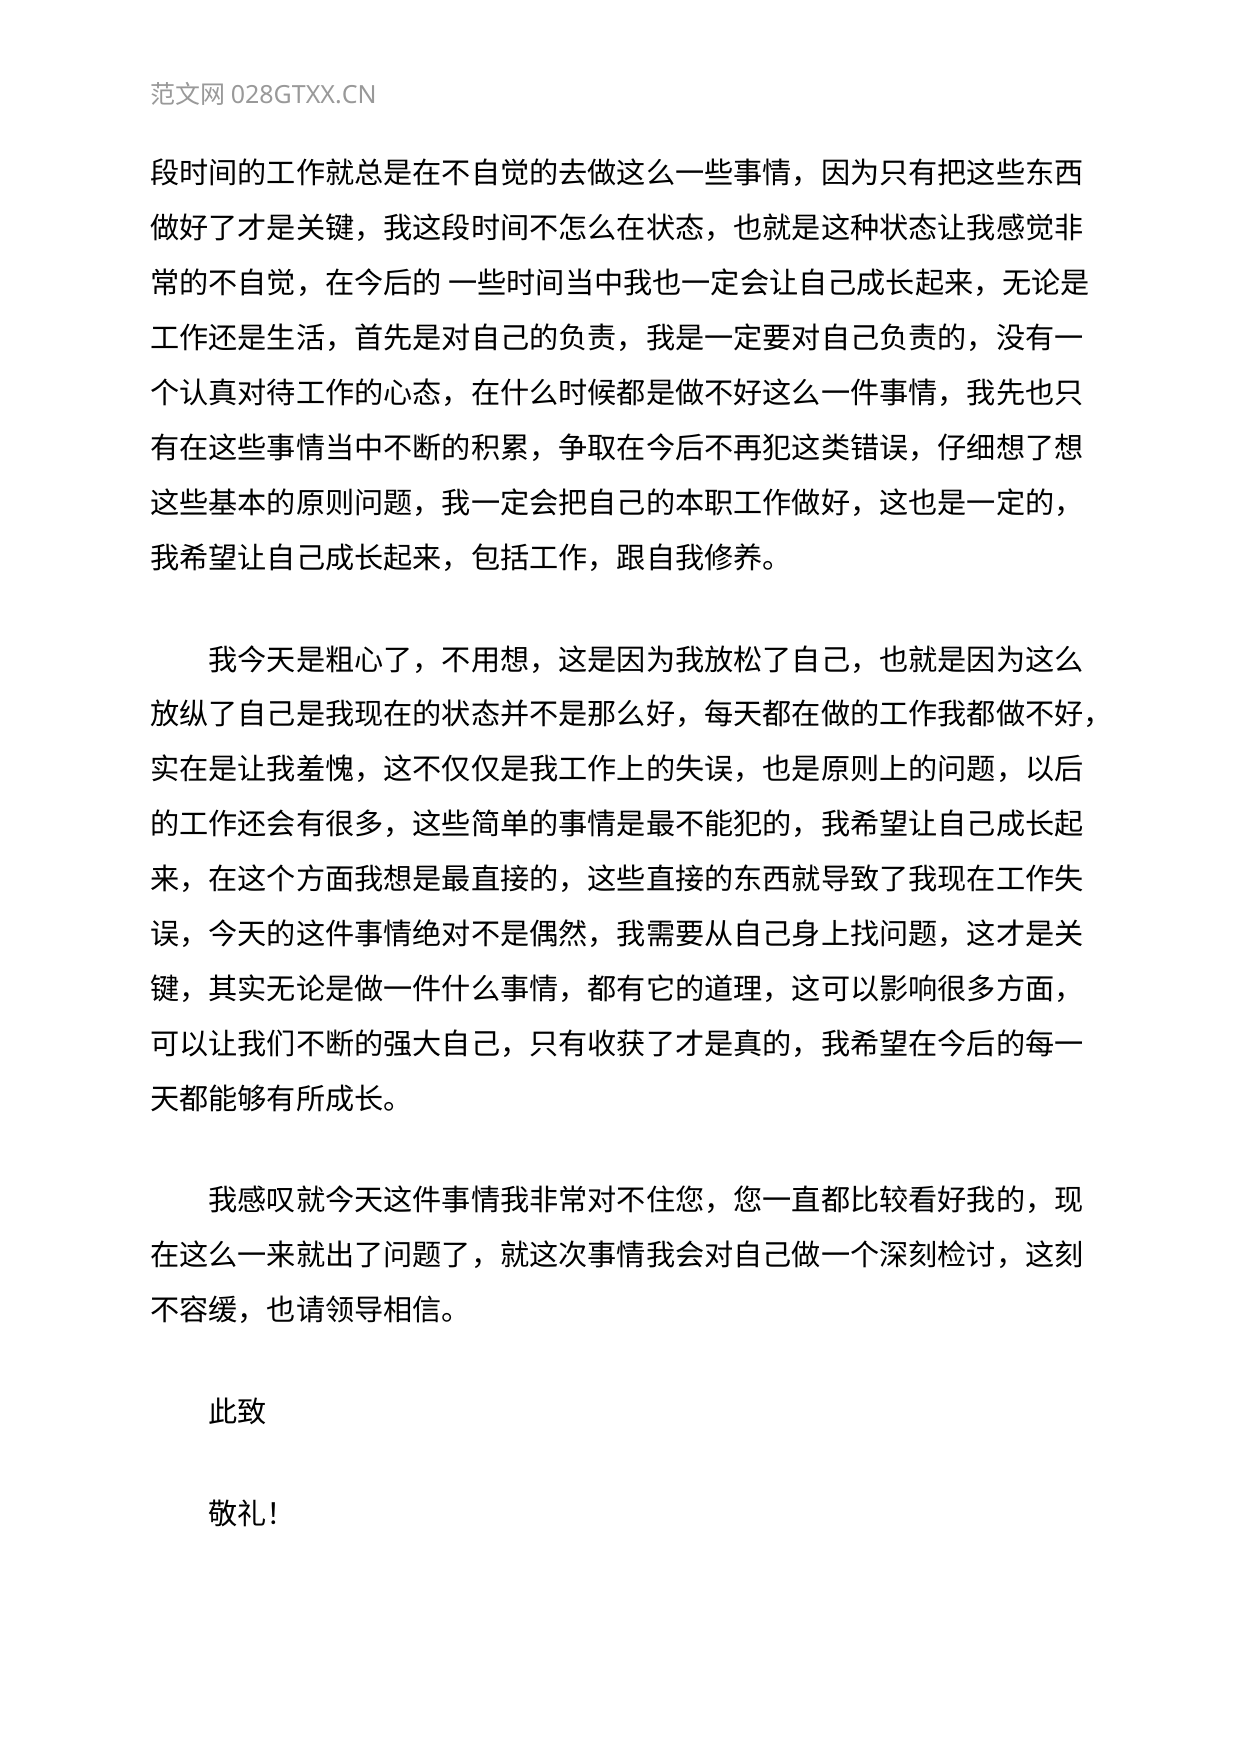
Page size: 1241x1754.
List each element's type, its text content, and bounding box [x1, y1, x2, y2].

text 我今天是粗心了，不用想，这是因为我放松了自己，也就是因为这么放纵了自己是我现在的状态并不是那么好，每天都在做的工作我都做不好，实在是让我羞愧，这不仅仅是我工作上的失误，也是原则上的问题，以后的工作还会有很多，这些简单的事情是最不能犯的，我希望让自己成长起来，在这个方面我想是最直接的，这些直接的东西就导致了我现在工作失误，今天的这件事情绝对不是偶然，我需要从自己身上找问题，这才是关键，其实无论是做一件什么事情，都有它的道理，这可以影响很多方面，可以让我们不断的强大自己，只有收获了才是真的，我希望在今后的每一天都能够有所成长。 [150, 636, 1090, 1117]
text 此致 [150, 1388, 1090, 1431]
text 敬礼！ [150, 1490, 1090, 1533]
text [150, 150, 1090, 577]
text 我感叹就今天这件事情我非常对不住您，您一直都比较看好我的，现在这么一来就出了问题了，就这次事情我会对自己做一个深刻检讨，这刻不容缓，也请领导相信。 [150, 1177, 1090, 1329]
